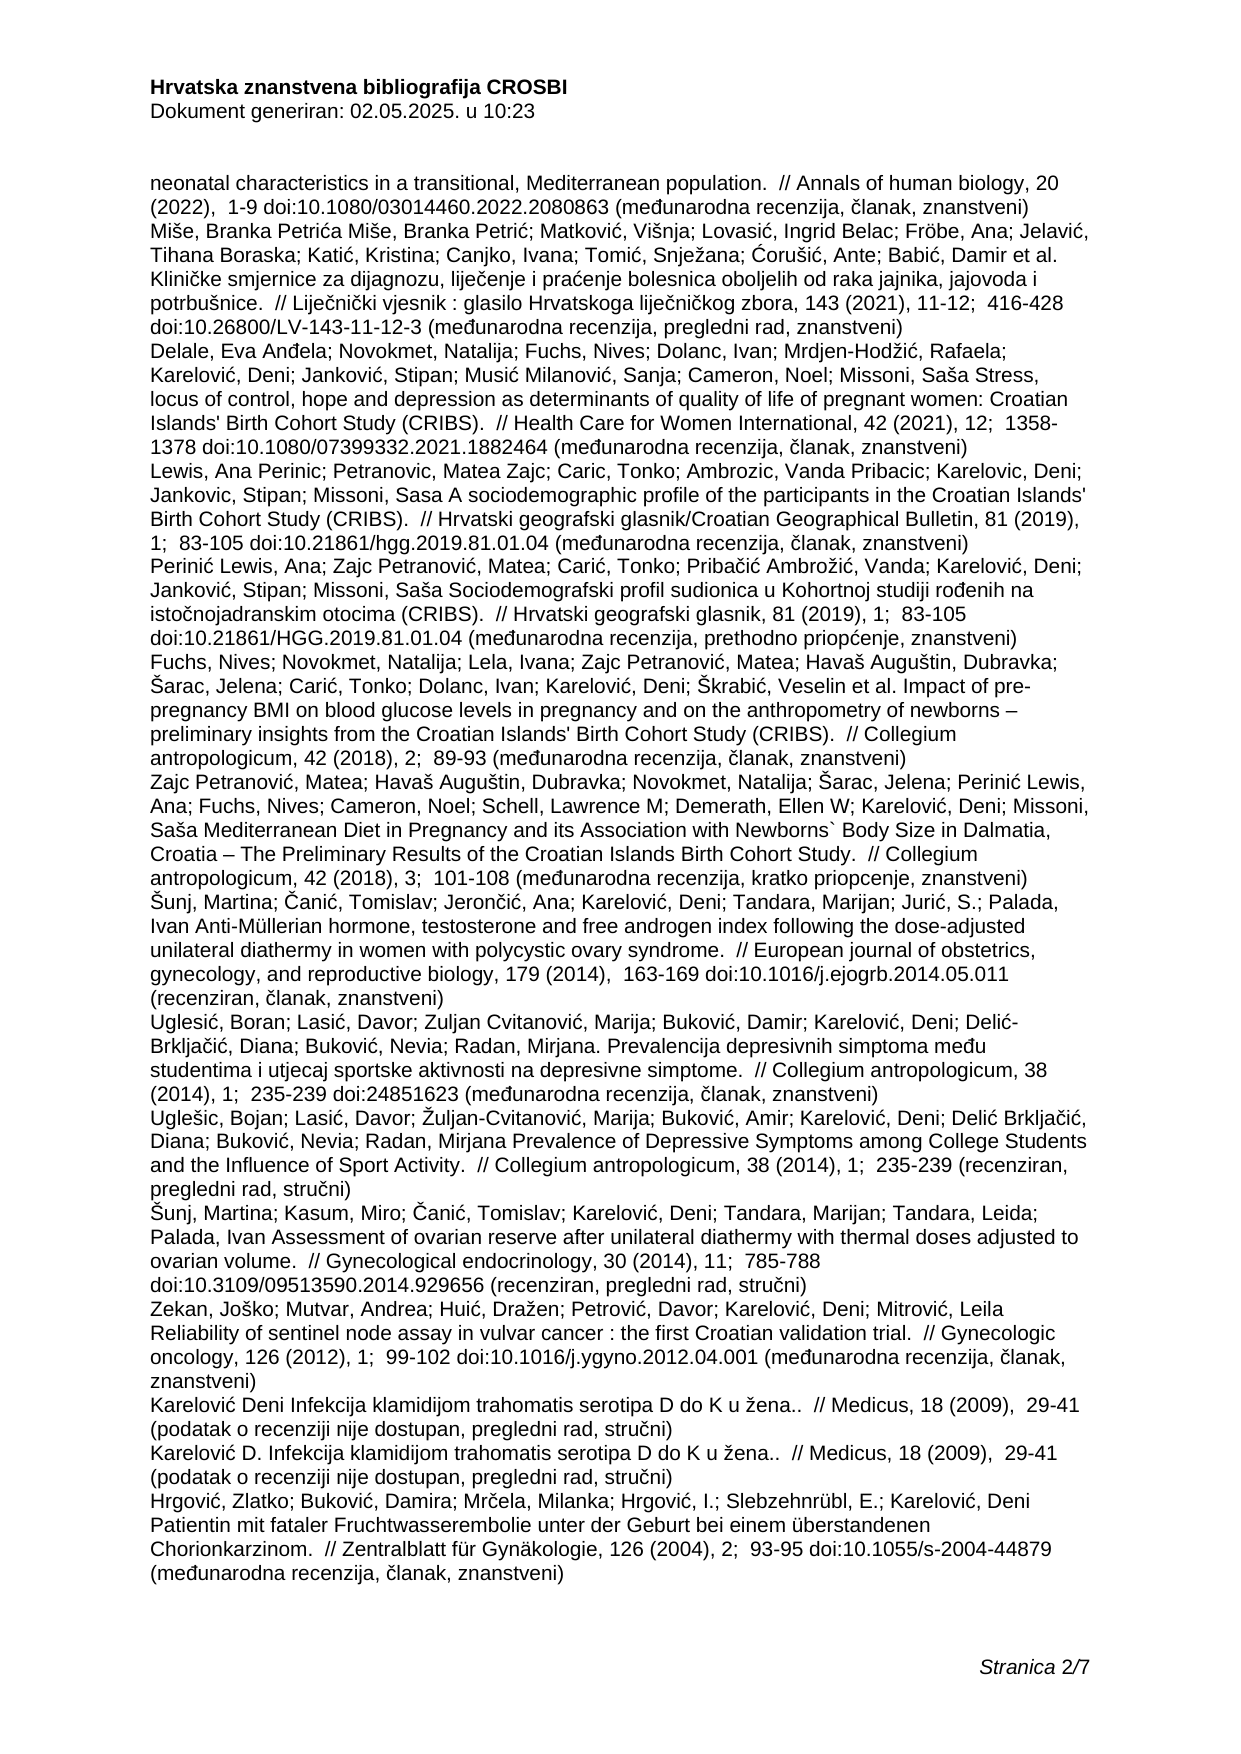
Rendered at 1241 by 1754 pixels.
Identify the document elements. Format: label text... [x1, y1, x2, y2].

text Šunj, Martina; Čanić, Tomislav; Jerončić, Ana; Karelović, Deni; Tandara, Marijan; Jurić, S.; Palada, Ivan [150, 890, 1090, 1009]
text Karelović Deni [150, 1393, 1090, 1441]
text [150, 171, 1090, 219]
text Karelović D. [150, 1441, 1090, 1489]
text Perinić Lewis, Ana; Zajc Petranović, Matea; Carić, Tonko; Pribačić Ambrožić, Vanda; Karelović, Deni; Janković, Stipan; Missoni, Saša [150, 554, 1090, 650]
text Hrgović, Zlatko; Buković, Damira; Mrčela, Milanka; Hrgović, I.; Slebzehnrübl, E.; Karelović, Deni [150, 1489, 1090, 1584]
text Uglešic, Bojan; Lasić, Davor; Žuljan-Cvitanović, Marija; Buković, Amir; Karelović, Deni; Delić Brkljačić, Diana; Buković, Nevia; Radan, Mirjana [150, 1105, 1090, 1201]
text Zajc Petranović, Matea; Havaš Auguštin, Dubravka; Novokmet, Natalija; Šarac, Jelena; Perinić Lewis, Ana; Fuchs, Nives; Cameron, Noel; Schell, Lawrence M; Demerath, Ellen W; Karelović, Deni; Missoni, Saša [150, 770, 1090, 890]
text Zekan, Joško; Mutvar, Andrea; Huić, Dražen; Petrović, Davor; Karelović, Deni; Mitrović, Leila [150, 1297, 1090, 1393]
text Šunj, Martina; Kasum, Miro; Čanić, Tomislav; Karelović, Deni; Tandara, Marijan; Tandara, Leida; Palada, Ivan [150, 1201, 1090, 1297]
text Lewis, Ana Perinic; Petranovic, Matea Zajc; Caric, Tonko; Ambrozic, Vanda Pribacic; Karelovic, Deni; Jankovic, Stipan; Missoni, Sasa [150, 458, 1090, 554]
text Uglesić, Boran; Lasić, Davor; Zuljan Cvitanović, Marija; Buković, Damir; Karelović, Deni; Delić- Brkljačić, Diana; Buković, Nevia; Radan, Mirjana. [150, 1009, 1090, 1105]
text Miše, Branka Petrića Miše, Branka Petrić; Matković, Višnja; Lovasić, Ingrid Belac; Fröbe, Ana; Jelavić, Tihana Boraska; Katić, Kristina; Canjko, Ivana; Tomić, Snježana; Ćorušić, Ante; Babić, Damir et al. [150, 219, 1090, 339]
text Delale, Eva Anđela; Novokmet, Natalija; Fuchs, Nives; Dolanc, Ivan; Mrdjen-Hodžić, Rafaela; Karelović, Deni; Janković, Stipan; Musić Milanović, Sanja; Cameron, Noel; Missoni, Saša [150, 339, 1090, 458]
text Fuchs, Nives; Novokmet, Natalija; Lela, Ivana; Zajc Petranović, Matea; Havaš Auguštin, Dubravka; Šarac, Jelena; Carić, Tonko; Dolanc, Ivan; Karelović, Deni; Škrabić, Veselin et al. [150, 650, 1090, 770]
